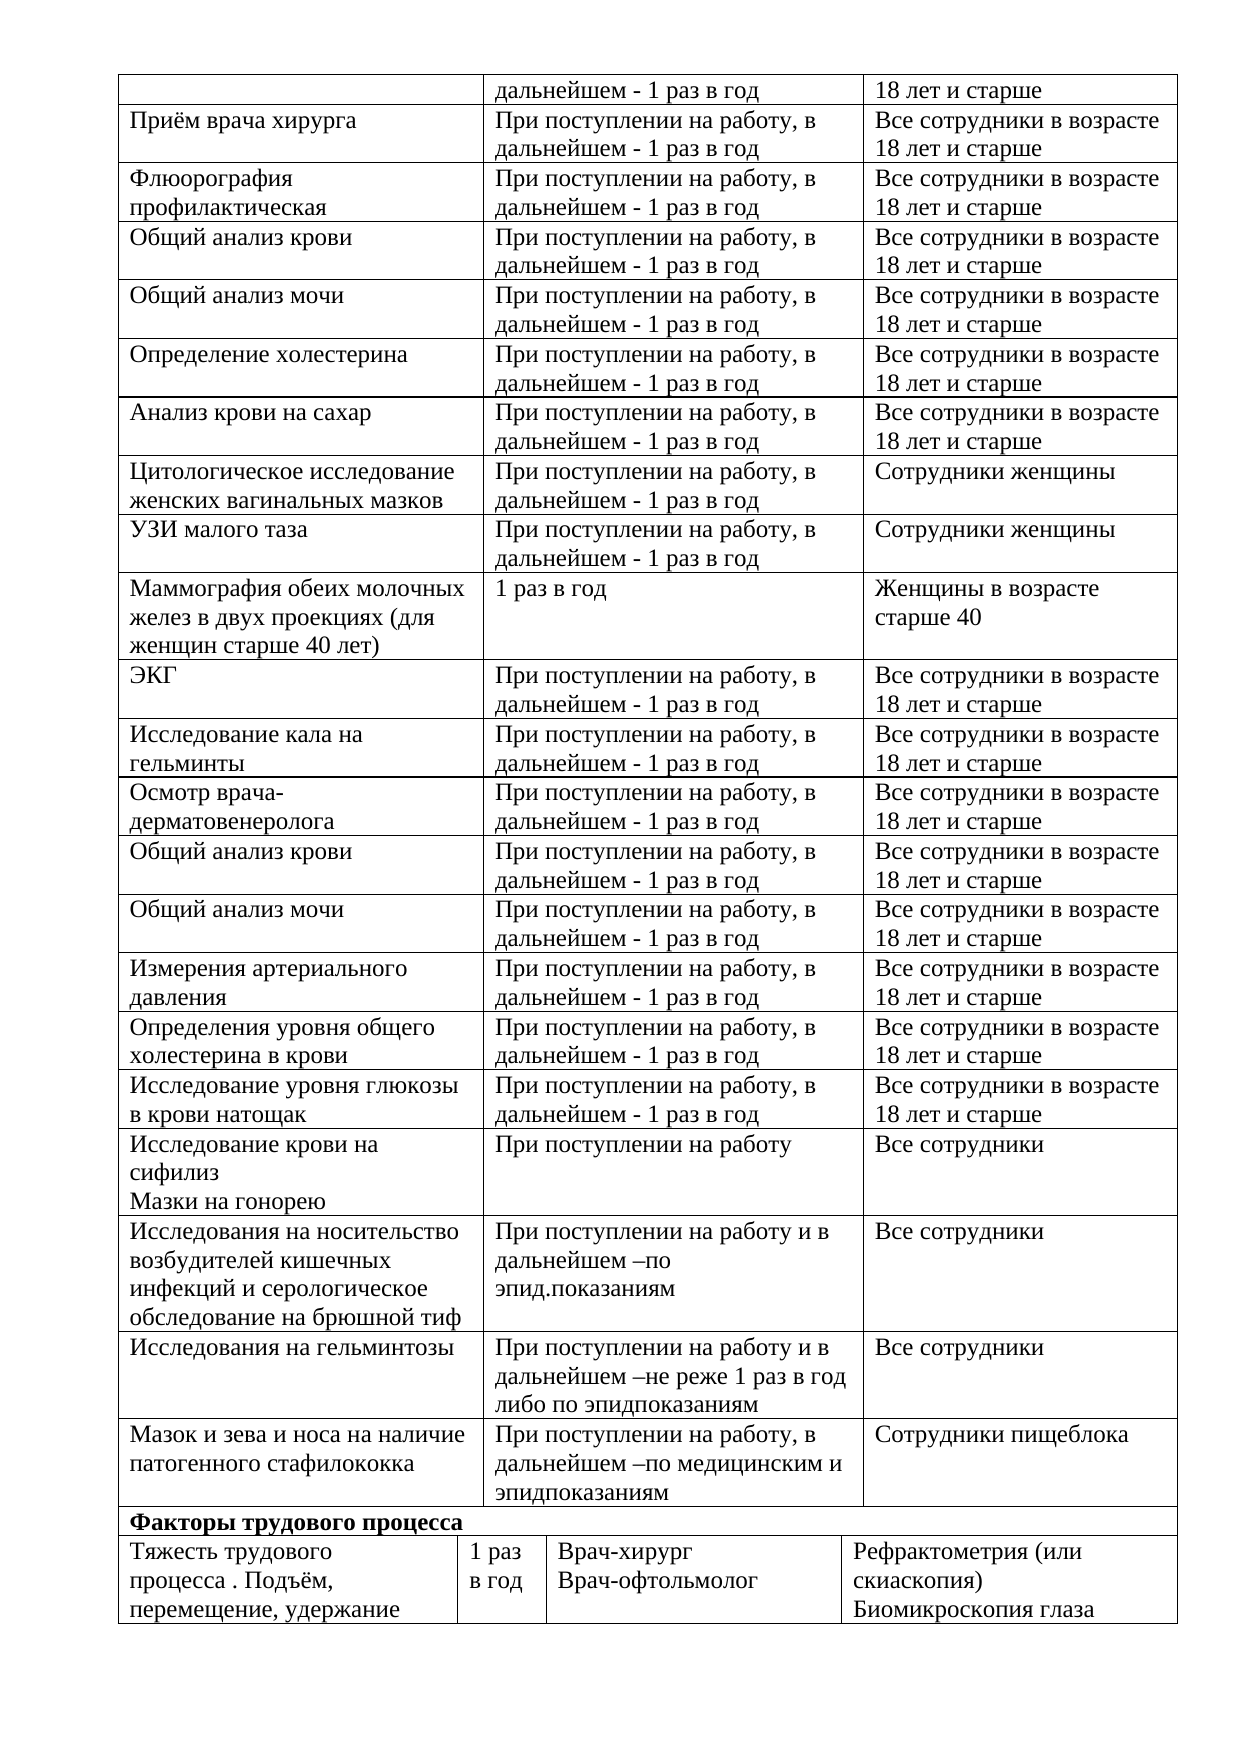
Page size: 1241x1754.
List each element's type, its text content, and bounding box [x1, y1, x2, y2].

table_cell Все сотрудники в возрасте 18 лет и старше [864, 719, 1177, 776]
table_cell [119, 1536, 457, 1623]
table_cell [119, 75, 483, 104]
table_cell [864, 75, 1177, 104]
table_cell Общий анализ крови [119, 836, 483, 893]
table_cell Мазок и зева и носа на наличие патогенного стафилококка [119, 1419, 483, 1506]
table_cell ЭКГ [119, 660, 483, 718]
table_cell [842, 1536, 1177, 1623]
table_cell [484, 105, 863, 162]
table_cell Все сотрудники в возрасте 18 лет и старше [864, 836, 1177, 893]
table_cell Все сотрудники [864, 1129, 1177, 1215]
table_cell При поступлении на работу, в дальнейшем - 1 раз в год [484, 280, 863, 338]
table_cell Все сотрудники в возрасте 18 лет и старше [864, 895, 1177, 952]
table_cell Все сотрудники [864, 1216, 1177, 1331]
table_cell Определения уровня общего холестерина в крови [119, 1012, 483, 1069]
table_cell При поступлении на работу, в дальнейшем - 1 раз в год [484, 836, 863, 893]
table_cell Общий анализ мочи [119, 280, 483, 338]
table_cell Цитологическое исследование женских вагинальных мазков [119, 456, 483, 513]
table_cell При поступлении на работу, в дальнейшем - 1 раз в год [484, 339, 863, 396]
table_cell Все сотрудники в возрасте 18 лет и старше [864, 398, 1177, 455]
table_cell При поступлении на работу, в дальнейшем - 1 раз в год [484, 456, 863, 513]
table_cell Приём врача хирурга [119, 105, 483, 162]
table_cell Все сотрудники в возрасте 18 лет и старше [864, 222, 1177, 279]
table_cell При поступлении на работу, в дальнейшем - 1 раз в год [484, 222, 863, 279]
table_cell При поступлении на работу, в дальнейшем - 1 раз в год [484, 1070, 863, 1128]
table_cell 1 раз в год [458, 1536, 546, 1623]
table_cell При поступлении на работу и в дальнейшем –не реже 1 раз в год либо по эпидпоказаниям [484, 1332, 863, 1418]
table_cell При поступлении на работу [484, 1129, 863, 1215]
table_cell Все сотрудники в возрасте 18 лет и старше [864, 778, 1177, 835]
table_cell При поступлении на работу, в дальнейшем - 1 раз в год [484, 719, 863, 776]
table_cell Все сотрудники в возрасте 18 лет и старше [864, 339, 1177, 396]
table_cell Исследование крови на сифилиз Мазки на гонорею [119, 1129, 483, 1215]
table_cell При поступлении на работу, в дальнейшем - 1 раз в год [484, 515, 863, 572]
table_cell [484, 163, 863, 221]
table_cell Все сотрудники в возрасте 18 лет и старше [864, 280, 1177, 338]
table_cell Маммография обеих молочных желез в двух проекциях (для женщин старше 40 лет) [119, 573, 483, 659]
table_cell 1 раз в год [484, 573, 863, 659]
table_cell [864, 105, 1177, 162]
table_cell При поступлении на работу, в дальнейшем - 1 раз в год [484, 398, 863, 455]
table_cell Все сотрудники в возрасте 18 лет и старше [864, 1012, 1177, 1069]
table_cell Определение холестерина [119, 339, 483, 396]
table_cell При поступлении на работу, в дальнейшем - 1 раз в год [484, 953, 863, 1011]
table_cell При поступлении на работу, в дальнейшем - 1 раз в год [484, 660, 863, 718]
table_cell Исследование уровня глюкозы в крови натощак [119, 1070, 483, 1128]
table_cell Все сотрудники в возрасте 18 лет и старше [864, 660, 1177, 718]
table_cell Сотрудники женщины [864, 515, 1177, 572]
table_cell Факторы трудового процесса [119, 1507, 1177, 1535]
table_cell Женщины в возрасте старше 40 [864, 573, 1177, 659]
table_cell Флюорография профилактическая [119, 163, 483, 221]
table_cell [864, 163, 1177, 221]
table_cell Исследования на гельминтозы [119, 1332, 483, 1418]
table_cell Исследование кала на гельминты [119, 719, 483, 776]
table_cell Измерения артериального давления [119, 953, 483, 1011]
table_cell Сотрудники пищеблока [864, 1419, 1177, 1506]
table_cell Все сотрудники в возрасте 18 лет и старше [864, 1070, 1177, 1128]
table_cell При поступлении на работу, в дальнейшем - 1 раз в год [484, 895, 863, 952]
table_cell При поступлении на работу, в дальнейшем - 1 раз в год [484, 1012, 863, 1069]
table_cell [484, 75, 863, 104]
table_cell Общий анализ крови [119, 222, 483, 279]
table_cell Общий анализ мочи [119, 895, 483, 952]
table_cell Все сотрудники в возрасте 18 лет и старше [864, 953, 1177, 1011]
table_cell УЗИ малого таза [119, 515, 483, 572]
table_cell Осмотр врача-дерматовенеролога [119, 778, 483, 835]
table_cell При поступлении на работу, в дальнейшем - 1 раз в год [484, 778, 863, 835]
table_cell Все сотрудники [864, 1332, 1177, 1418]
table_cell При поступлении на работу, в дальнейшем –по медицинским и эпидпоказаниям [484, 1419, 863, 1506]
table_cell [547, 1536, 841, 1623]
table_cell Сотрудники женщины [864, 456, 1177, 513]
table_cell Исследования на носительство возбудителей кишечных инфекций и серологическое обследование на брюшной тиф [119, 1216, 483, 1331]
table_cell При поступлении на работу и в дальнейшем –по эпид.показаниям [484, 1216, 863, 1331]
table_cell Анализ крови на сахар [119, 398, 483, 455]
